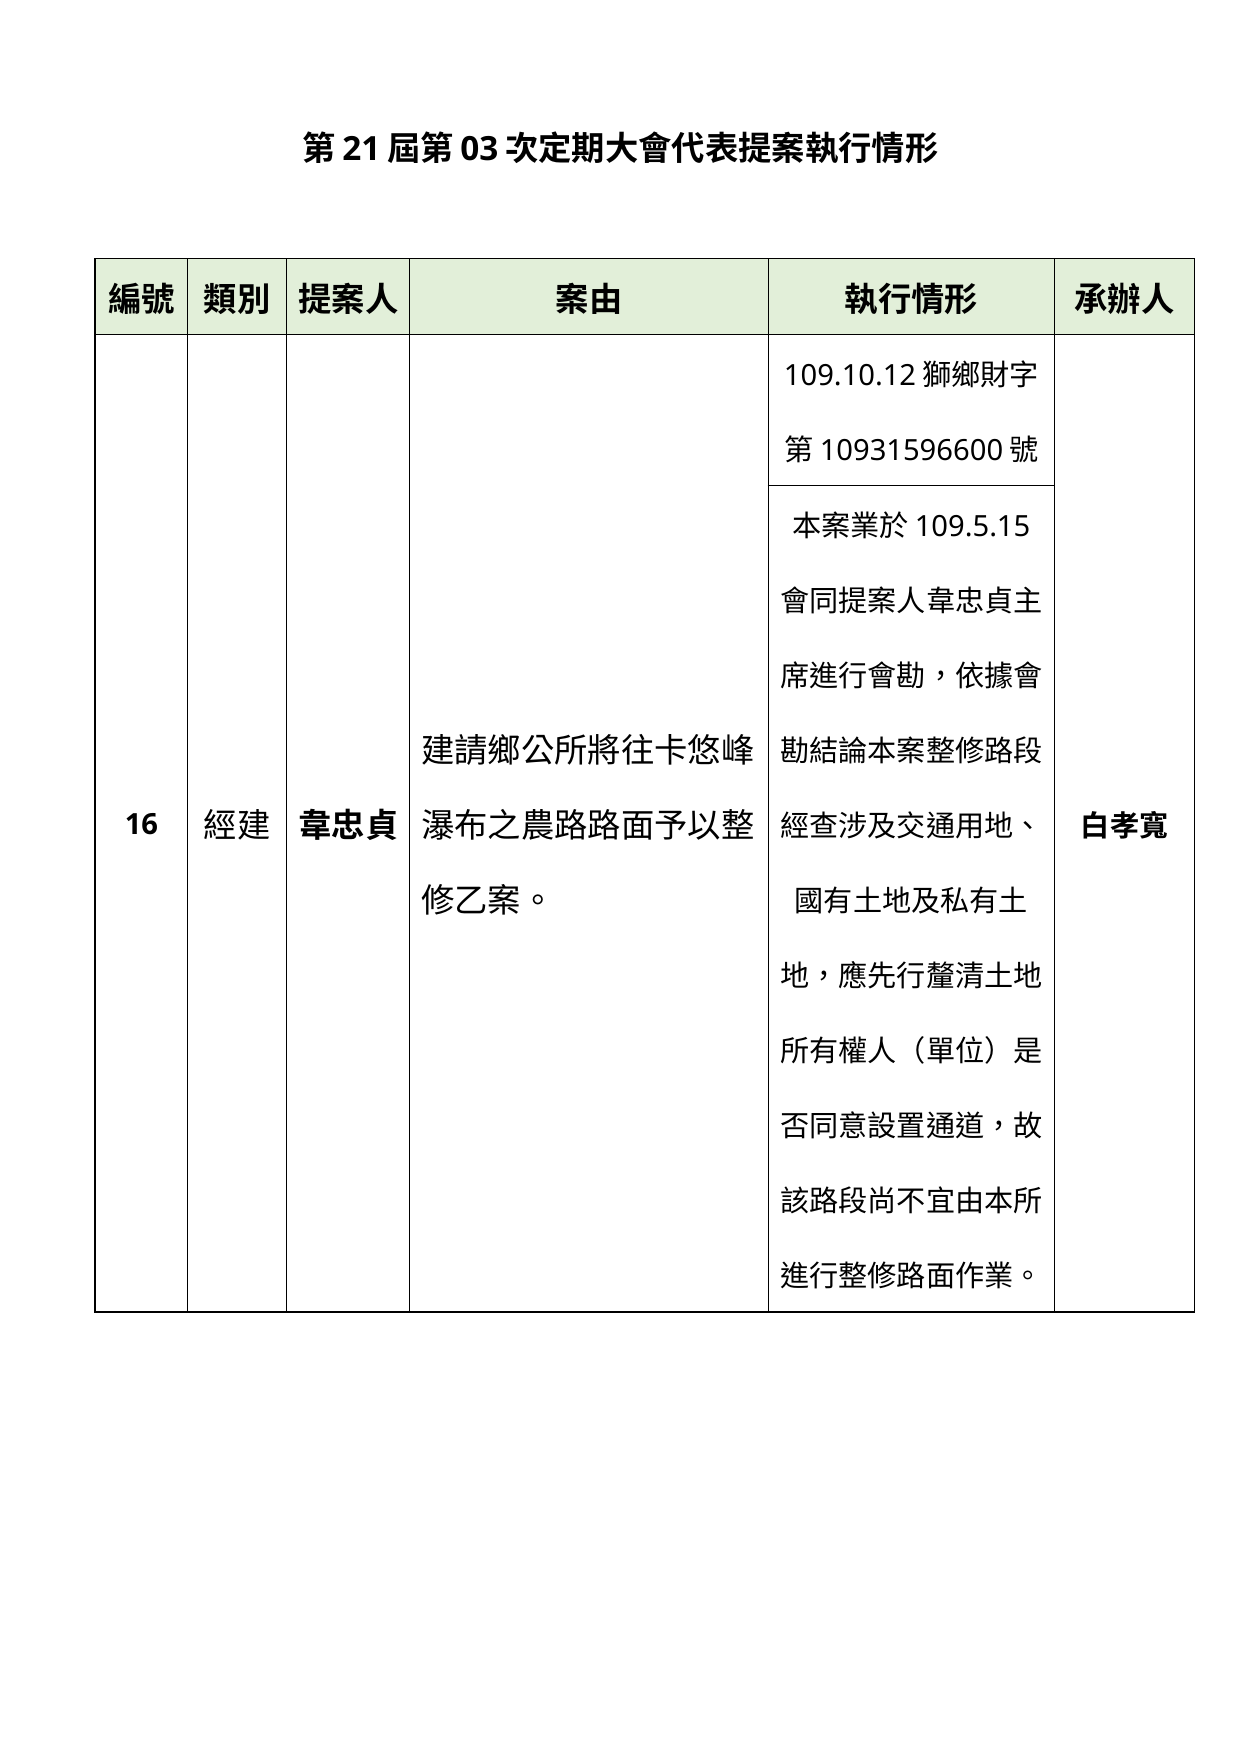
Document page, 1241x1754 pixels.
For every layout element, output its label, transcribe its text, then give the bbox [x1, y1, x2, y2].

table_cell 建請鄉公所將往卡悠峰瀑布之農路路面予以整修乙案。 [410, 335, 768, 1311]
table_header 執行情形 [769, 259, 1054, 334]
table_header 編號 [96, 259, 187, 334]
table_cell 白孝寬 [1055, 335, 1194, 1311]
table_cell 本案業於109.5.15會同提案人韋忠貞主席進行會勘，依據會勘結論本案整修路段經查涉及交通用地、國有土地及私有土地，應先行釐清土地所有權人（單位）是否同意設置通道，故該路段尚不宜由本所進行整修路面作業。 [769, 486, 1054, 1311]
table_header 類別 [188, 259, 286, 334]
table_header 案由 [410, 259, 768, 334]
table_cell 109.10.12獅鄉財字 第10931596600號 [769, 335, 1054, 485]
text 第21屆第03次定期大會代表提案執行情形 [94, 108, 1146, 183]
table_cell 韋忠貞 [287, 335, 409, 1311]
table_header 提案人 [287, 259, 409, 334]
table_header 承辦人 [1055, 259, 1194, 334]
table_cell 16 [96, 335, 187, 1311]
table_cell 經建 [188, 335, 286, 1311]
